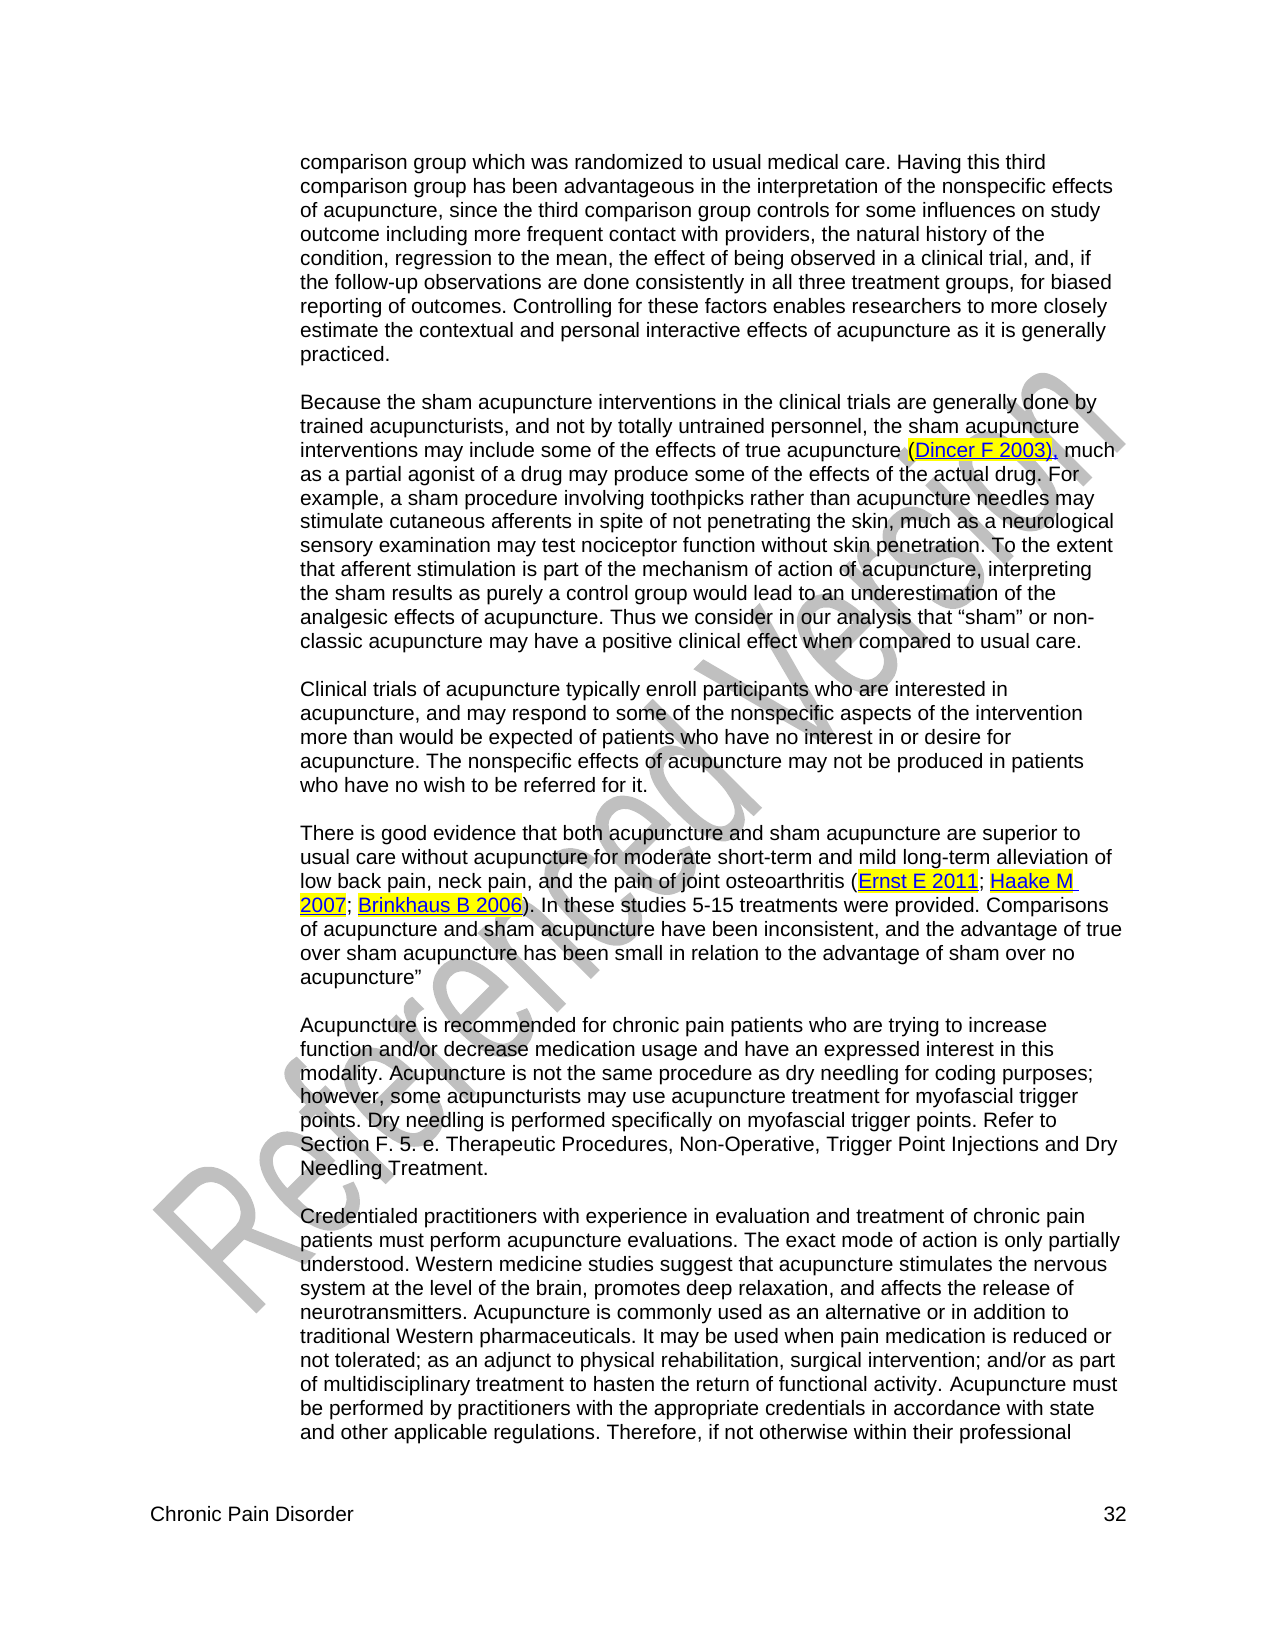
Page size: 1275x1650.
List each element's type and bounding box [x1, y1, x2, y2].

list [225, 150, 1125, 1444]
